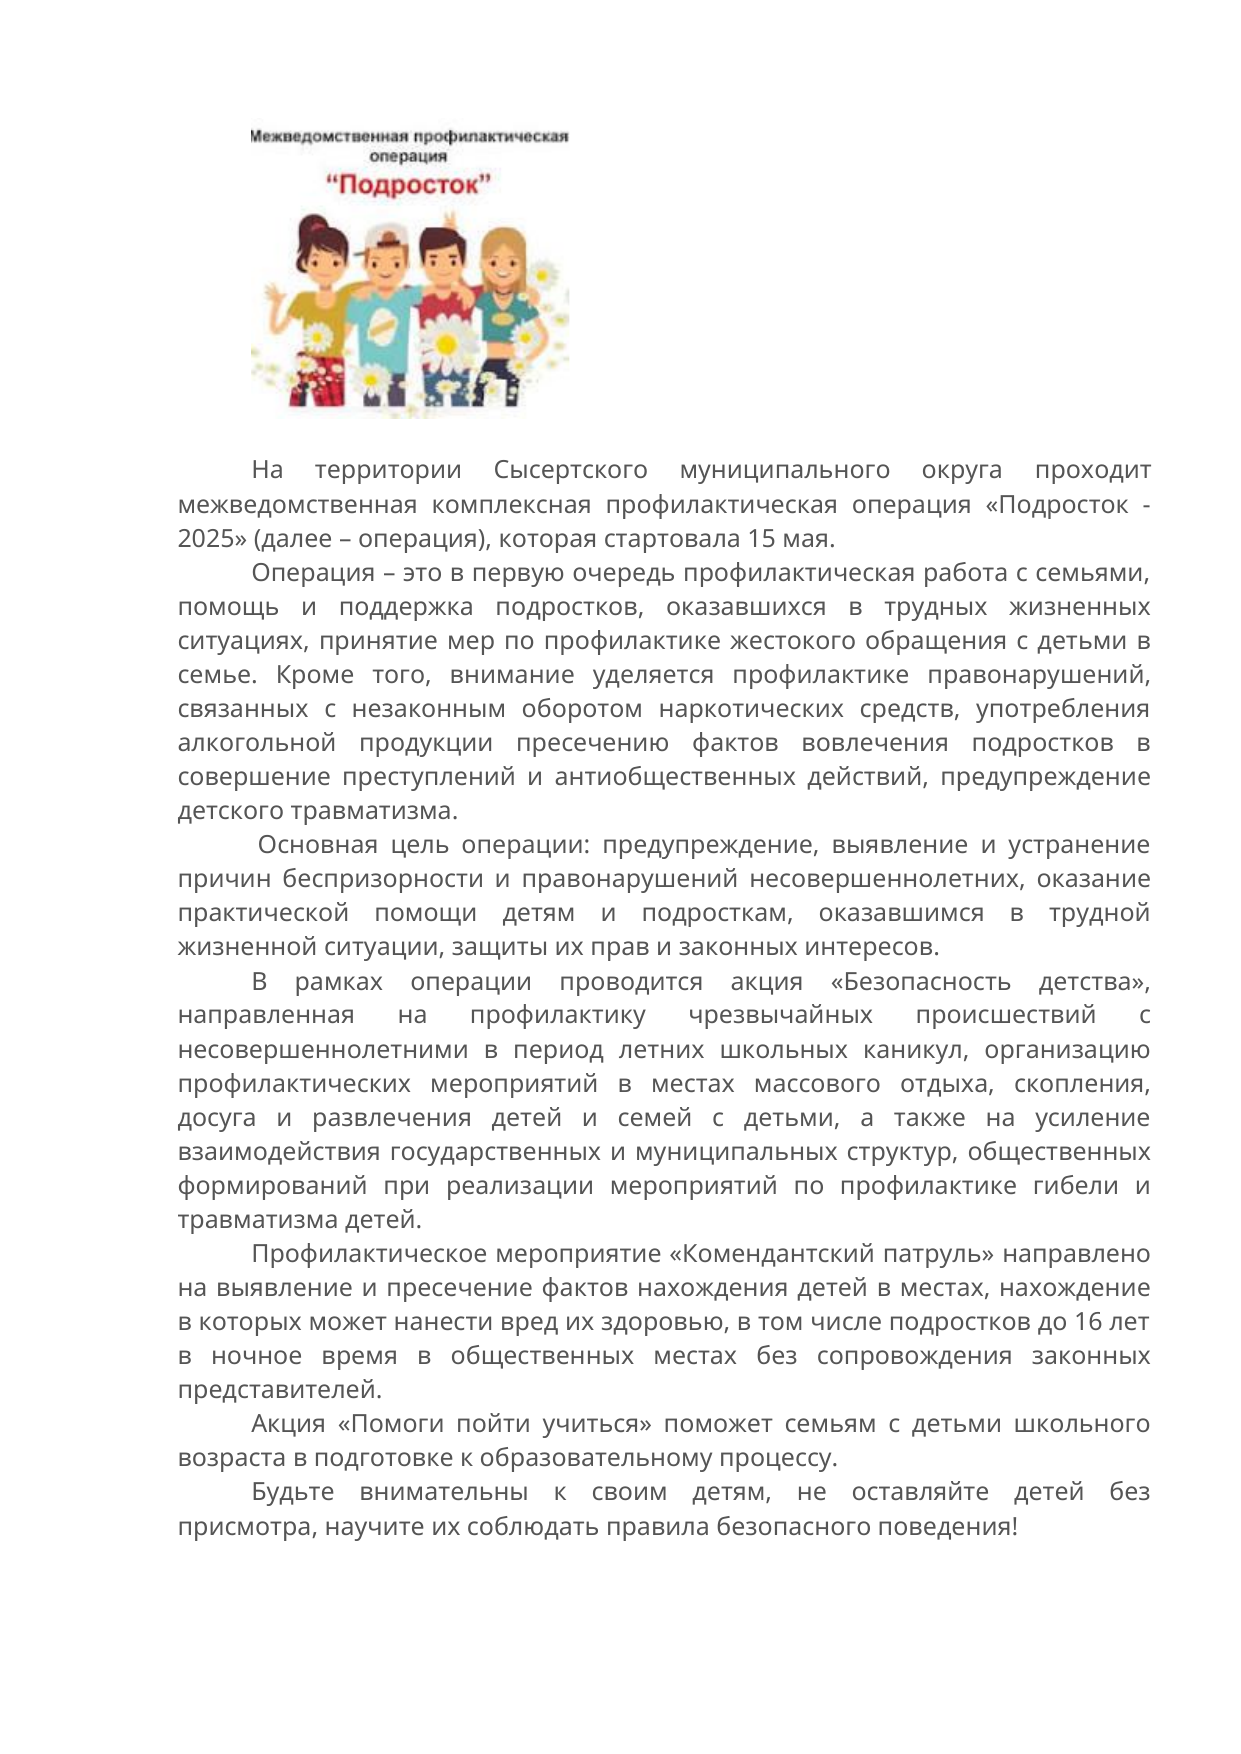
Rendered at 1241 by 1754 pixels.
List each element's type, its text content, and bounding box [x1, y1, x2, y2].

text Основная цель операции: предупреждение, выявление и устранение причин беспризорности и правонарушений несовершеннолетних, оказание практической помощи детям и подросткам, оказавшимся в трудной жизненной ситуации, защиты их прав и законных интересов. [177, 827, 1152, 963]
text Операция – это в первую очередь профилактическая работа с семьями, помощь и поддержка подростков, оказавшихся в трудных жизненных ситуациях, принятие мер по профилактике жестокого обращения с детьми в семье. Кроме того, внимание уделяется профилактике правонарушений, связанных с незаконным оборотом наркотических средств, употребления алкогольной продукции пресечению фактов вовлечения подростков в совершение преступлений и антиобщественных действий, предупреждение детского травматизма. [177, 554, 1152, 827]
text Профилактическое мероприятие «Комендантский патруль» направлено на выявление и пресечение фактов нахождения детей в местах, нахождение в которых может нанести вред их здоровью, в том числе подростков до 16 лет в ночное время в общественных местах без сопровождения законных представителей. [177, 1236, 1152, 1406]
text Будьте внимательны к своим детям, не оставляйте детей без присмотра, научите их соблюдать правила безопасного поведения! [177, 1474, 1152, 1542]
text Акция «Помоги пойти учиться» поможет семьям с детьми школьного возраста в подготовке к образовательному процессу. [177, 1406, 1152, 1474]
text На территории Сысертского муниципального округа проходит межведомственная комплексная профилактическая операция «Подросток - 2025» (далее – операция), которая стартовала 15 мая. [177, 452, 1152, 554]
picture [251, 118, 570, 419]
text В рамках операции проводится акция «Безопасность детства», направленная на профилактику чрезвычайных происшествий с несовершеннолетними в период летних школьных каникул, организацию профилактических мероприятий в местах массового отдыха, скопления, досуга и развлечения детей и семей с детьми, а также на усиление взаимодействия государственных и муниципальных структур, общественных формирований при реализации мероприятий по профилактике гибели и травматизма детей. [177, 963, 1152, 1236]
